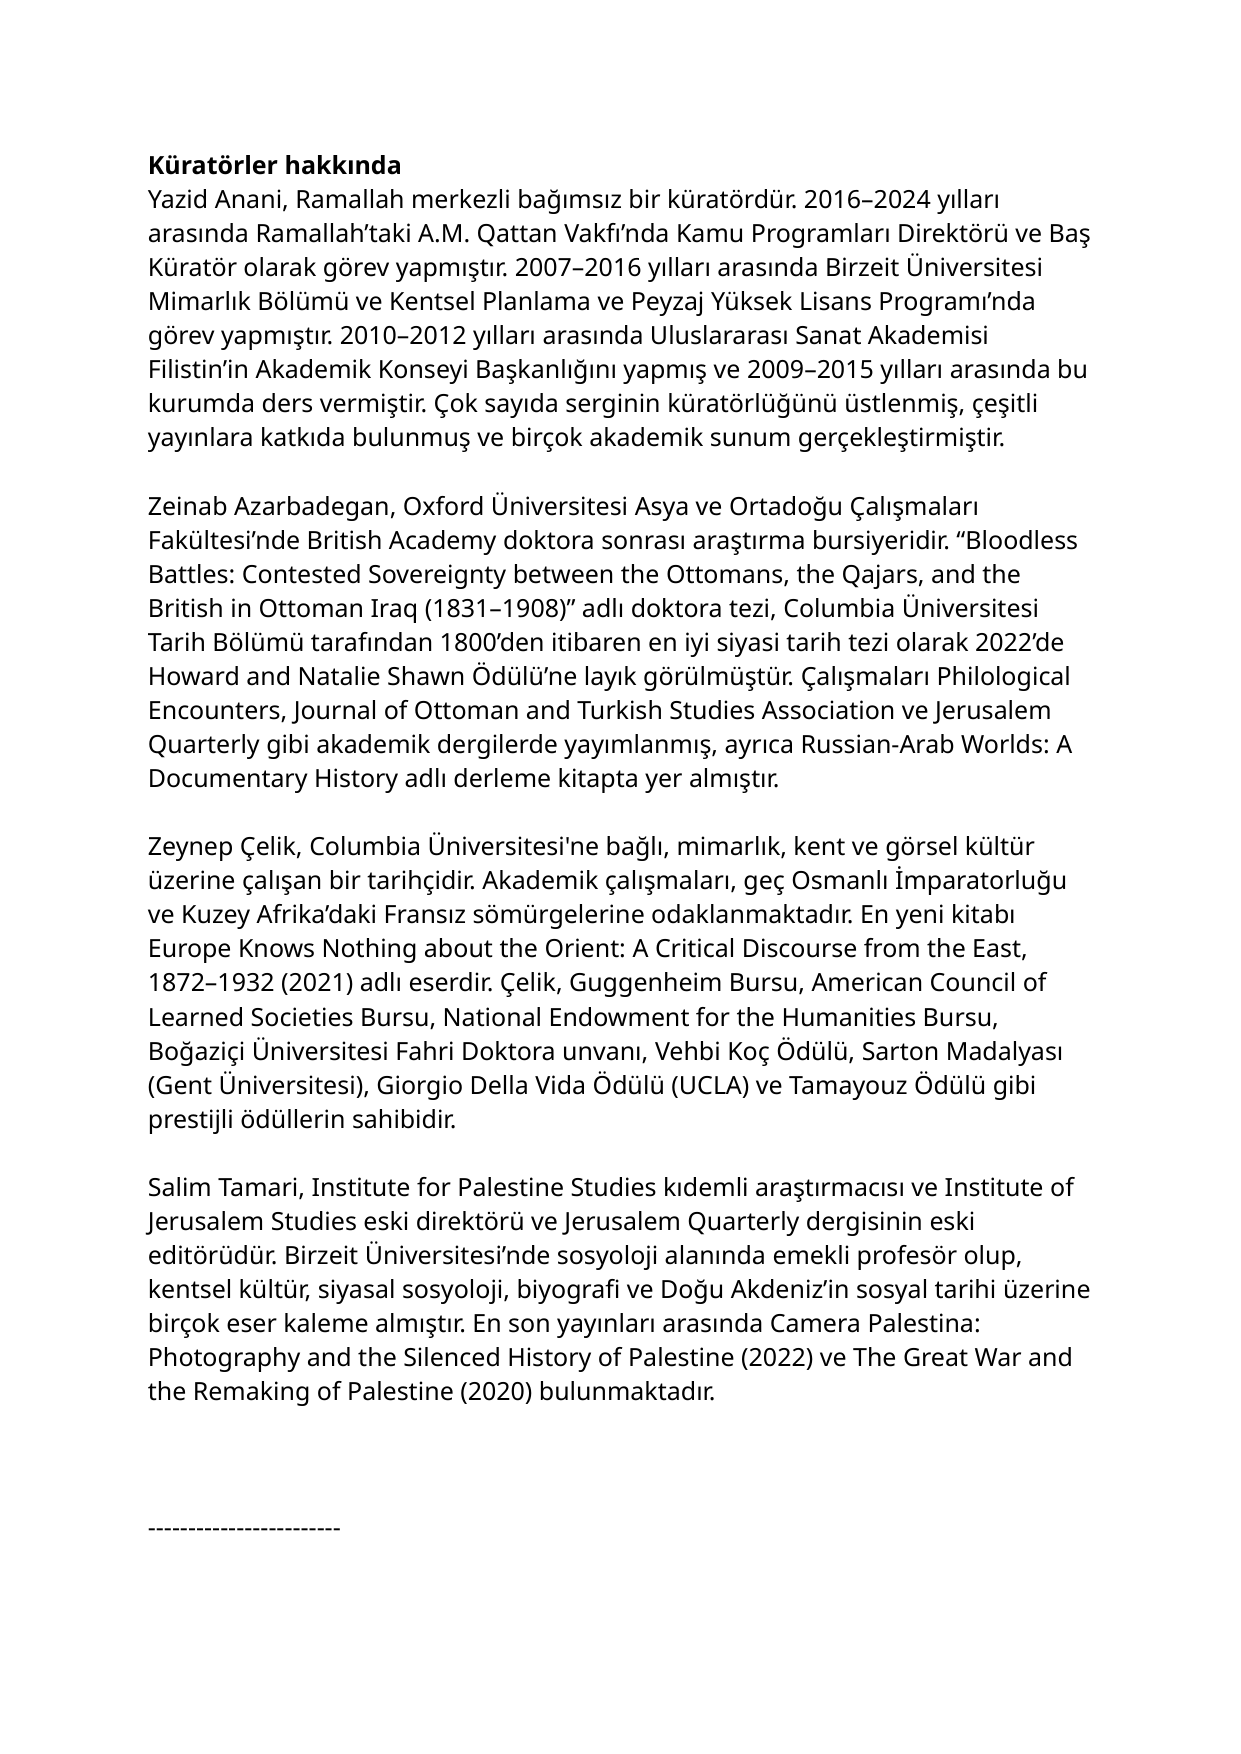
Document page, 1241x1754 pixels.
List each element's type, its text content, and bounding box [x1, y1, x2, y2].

text ------------------------ [148, 1510, 1093, 1544]
text Zeinab Azarbadegan, Oxford Üniversitesi Asya ve Ortadoğu Çalışmaları Fakültesi’nde British Academy doktora sonrası araştırma bursiyeridir. “Bloodless Battles: Contested Sovereignty between the Ottomans, the Qajars, and the British in Ottoman Iraq (1831–1908)” adlı doktora tezi, Columbia Üniversitesi Tarih Bölümü tarafından 1800’den itibaren en iyi siyasi tarih tezi olarak 2022’de Howard and Natalie Shawn Ödülü’ne layık görülmüştür. Çalışmaları Philological Encounters, Journal of Ottoman and Turkish Studies Association ve Jerusalem Quarterly gibi akademik dergilerde yayımlanmış, ayrıca Russian-Arab Worlds: A Documentary History adlı derleme kitapta yer almıştır. [148, 488, 1093, 795]
text Salim Tamari, Institute for Palestine Studies kıdemli araştırmacısı ve Institute of Jerusalem Studies eski direktörü ve Jerusalem Quarterly dergisinin eski editörüdür. Birzeit Üniversitesi’nde sosyoloji alanında emekli profesör olup, kentsel kültür, siyasal sosyoloji, biyografi ve Doğu Akdeniz’in sosyal tarihi üzerine birçok eser kaleme almıştır. En son yayınları arasında Camera Palestina: Photography and the Silenced History of Palestine (2022) ve The Great War and the Remaking of Palestine (2020) bulunmaktadır. [148, 1169, 1093, 1408]
text Zeynep Çelik, Columbia Üniversitesi'ne bağlı, mimarlık, kent ve görsel kültür üzerine çalışan bir tarihçidir. Akademik çalışmaları, geç Osmanlı İmparatorluğu ve Kuzey Afrika’daki Fransız sömürgelerine odaklanmaktadır. En yeni kitabı Europe Knows Nothing about the Orient: A Critical Discourse from the East, 1872–1932 (2021) adlı eserdir. Çelik, Guggenheim Bursu, American Council of Learned Societies Bursu, National Endowment for the Humanities Bursu, Boğaziçi Üniversitesi Fahri Doktora unvanı, Vehbi Koç Ödülü, Sarton Madalyası (Gent Üniversitesi), Giorgio Della Vida Ödülü (UCLA) ve Tamayouz Ödülü gibi prestijli ödüllerin sahibidir. [148, 829, 1093, 1135]
text Küratörler hakkında [148, 148, 1093, 182]
text Yazid Anani, Ramallah merkezli bağımsız bir küratördür. 2016–2024 yılları arasında Ramallah’taki A.M. Qattan Vakfı’nda Kamu Programları Direktörü ve Baş Küratör olarak görev yapmıştır. 2007–2016 yılları arasında Birzeit Üniversitesi Mimarlık Bölümü ve Kentsel Planlama ve Peyzaj Yüksek Lisans Programı’nda görev yapmıştır. 2010–2012 yılları arasında Uluslararası Sanat Akademisi Filistin’in Akademik Konseyi Başkanlığını yapmış ve 2009–2015 yılları arasında bu kurumda ders vermiştir. Çok sayıda serginin küratörlüğünü üstlenmiş, çeşitli yayınlara katkıda bulunmuş ve birçok akademik sunum gerçekleştirmiştir. [148, 182, 1093, 454]
